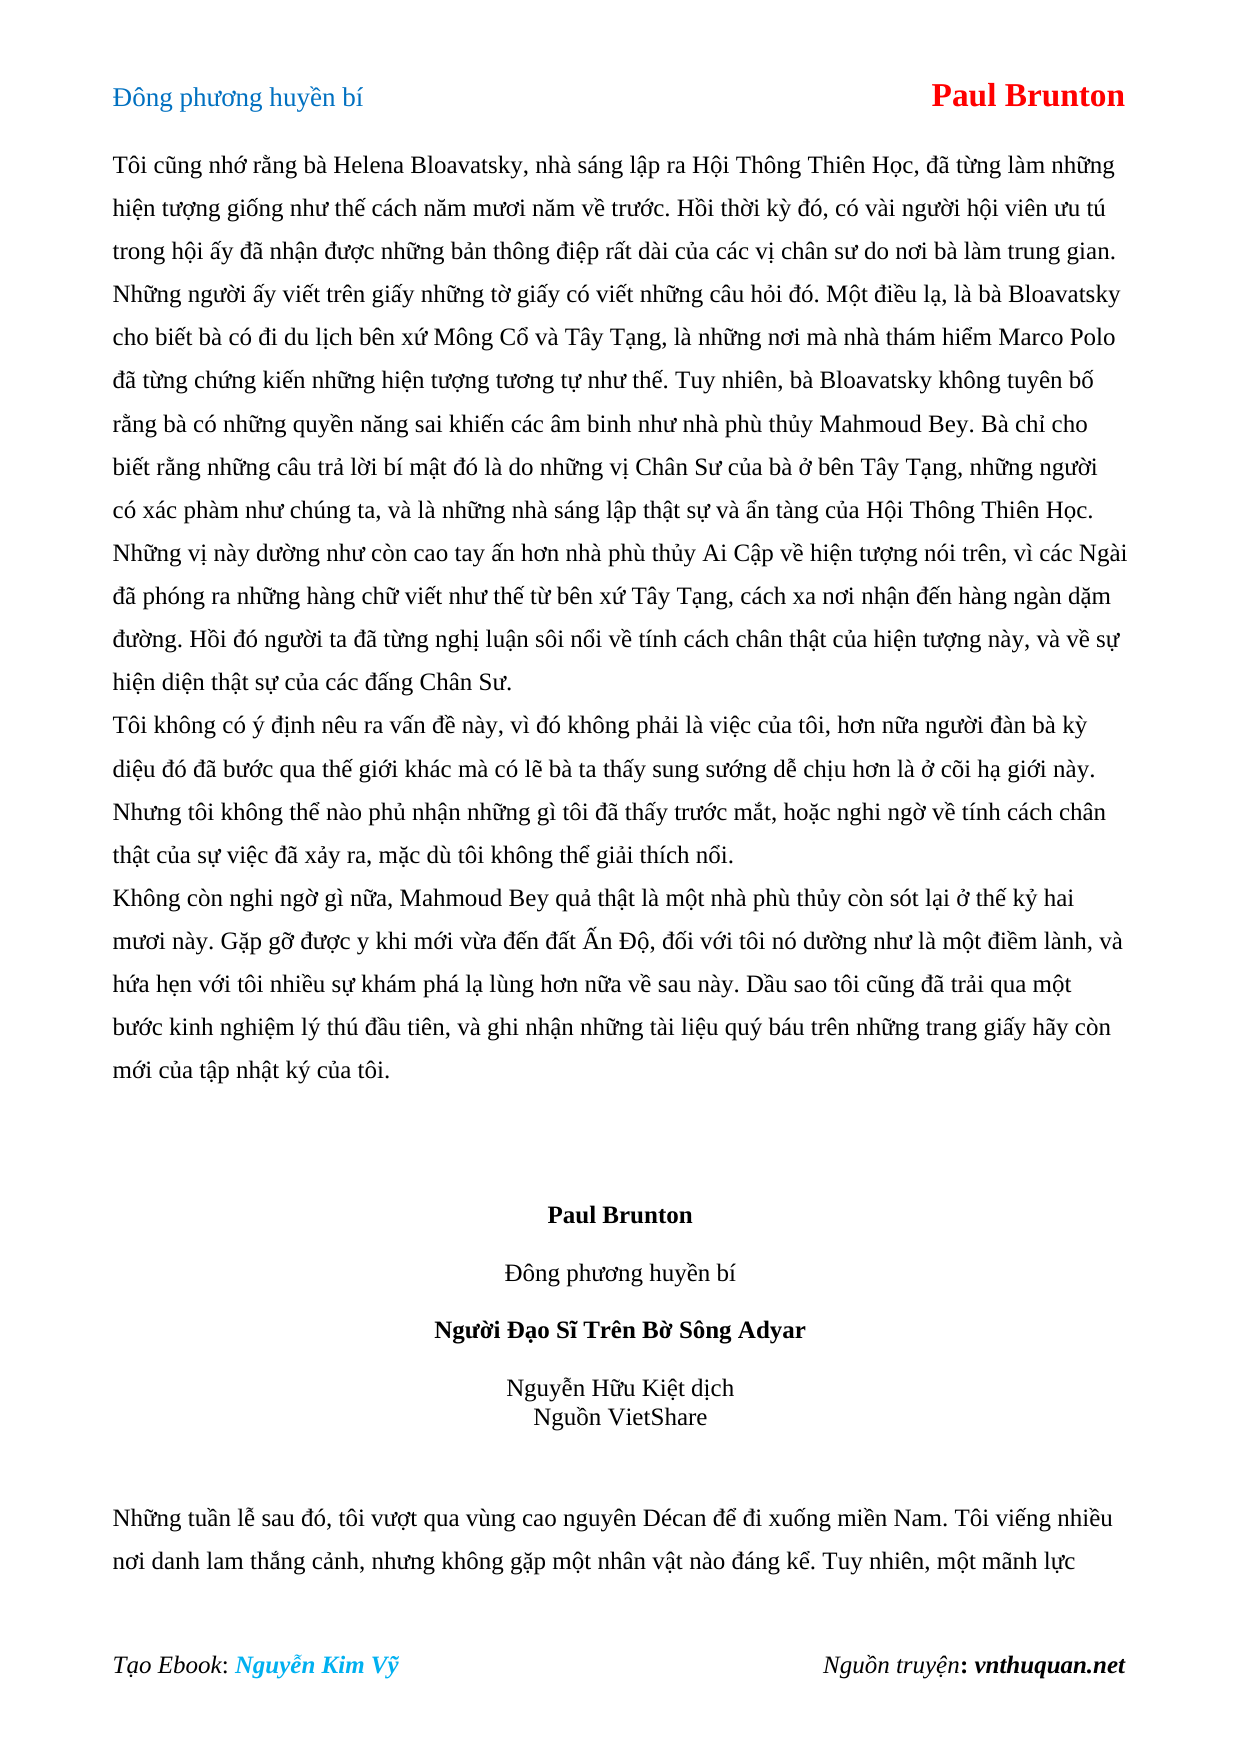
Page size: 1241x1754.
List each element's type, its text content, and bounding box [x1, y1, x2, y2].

text Đông phương huyền bí [112, 1258, 1128, 1286]
text Nguyễn Hữu Kiệt dịch Nguồn VietShare [112, 1373, 1128, 1431]
text Paul Brunton [112, 1200, 1128, 1228]
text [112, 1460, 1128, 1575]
text Người Đạo Sĩ Trên Bờ Sông Adyar [112, 1316, 1128, 1344]
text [112, 150, 1128, 1127]
